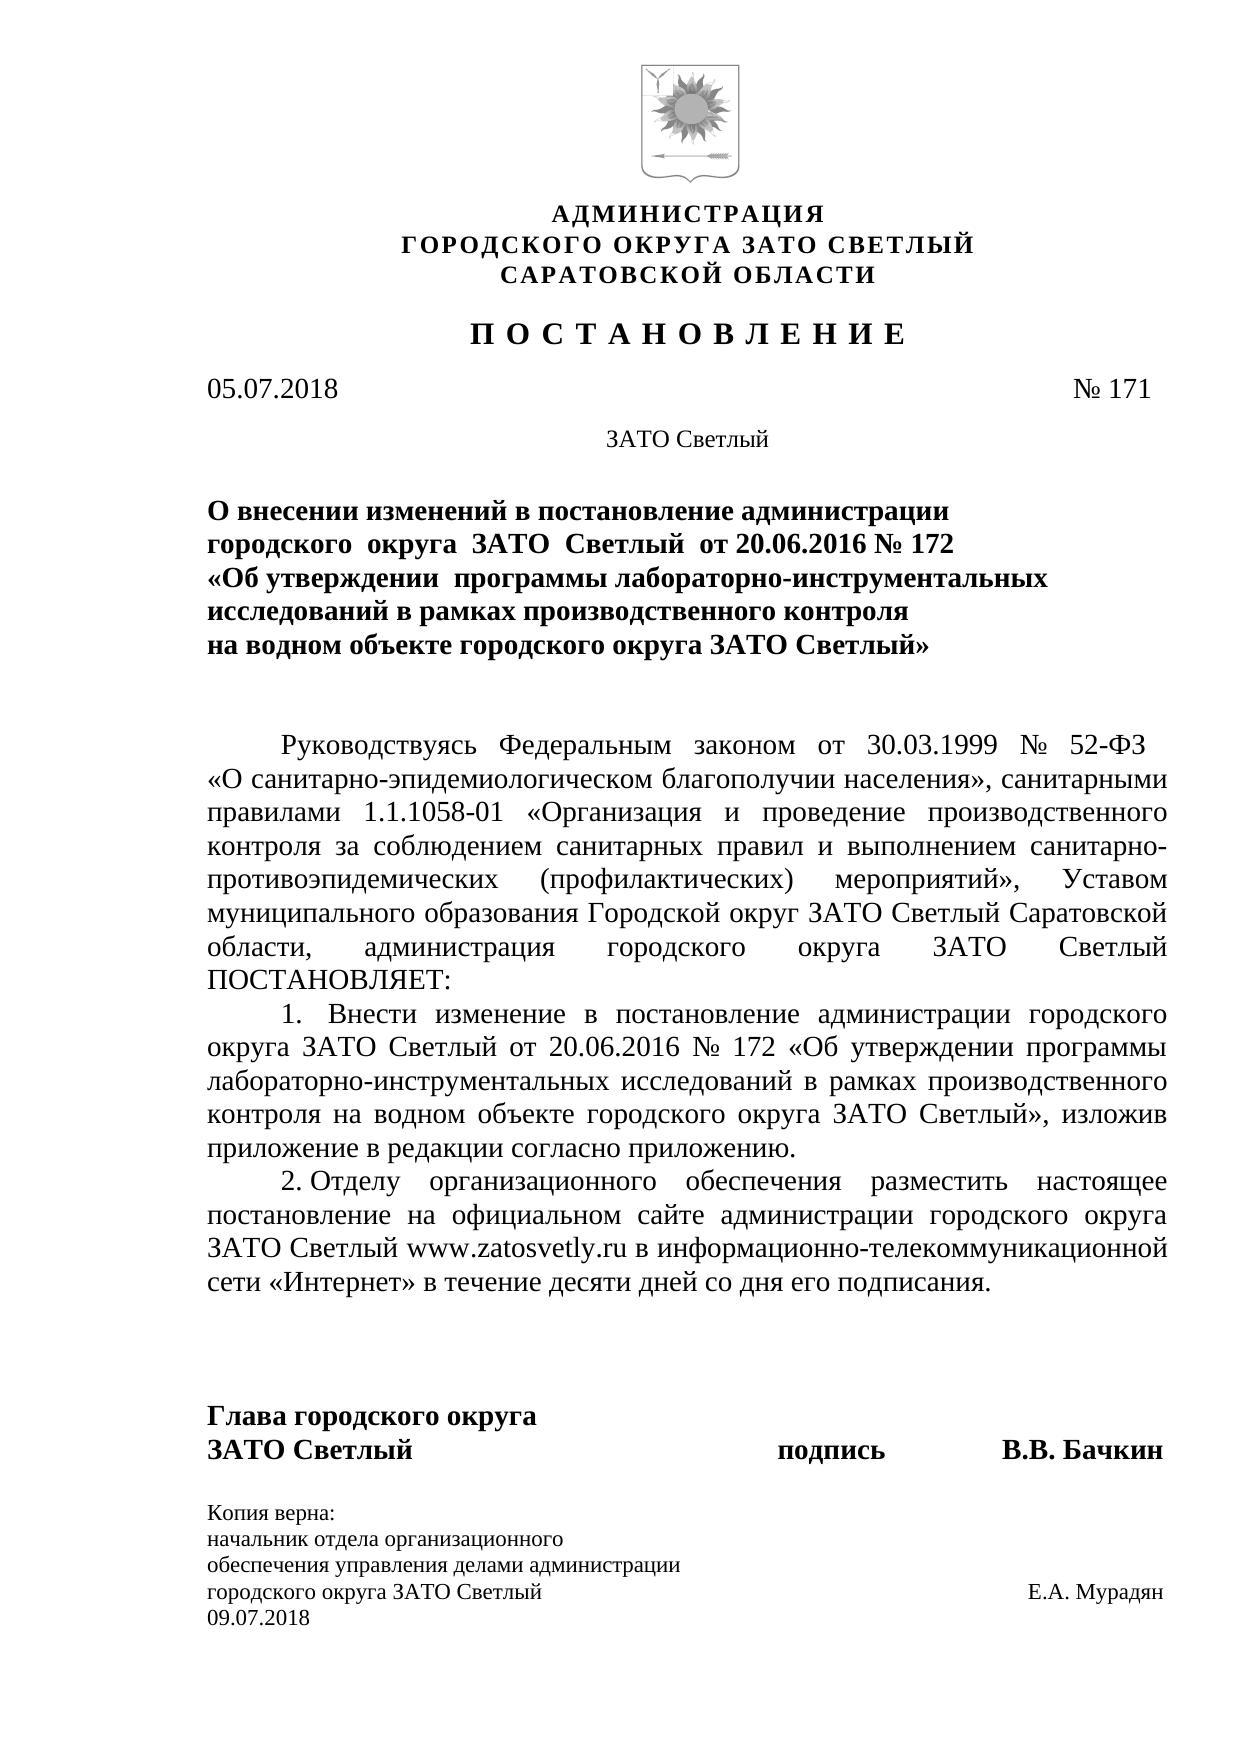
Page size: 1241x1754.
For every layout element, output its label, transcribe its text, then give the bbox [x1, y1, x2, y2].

text 09.07.2018 [207, 1604, 1168, 1631]
text начальник отдела организационного [207, 1525, 1168, 1552]
text Глава городского округа [207, 1398, 1168, 1432]
text городского округа ЗАТО Светлый Е.А. Мурадян [207, 1578, 1168, 1604]
text О внесении изменений в постановление администрации городского округа ЗАТО Светлый от 20.06.2016 № 172 «Об утверждении программы лабораторно-инструментальных исследований в рамках производственного контроля на водном объекте городского округа ЗАТО Светлый» [207, 493, 1168, 660]
title Руководствуясь Федеральным законом от 30.03.1999 № 52-ФЗ «О санитарно-эпидемиологическом благополучии населения», санитарными правилами 1.1.1058-01 «Организация и проведение производственного контроля за соблюдением санитарных правил и выполнением санитарно-противоэпидемических (профилактических) мероприятий», Уставом муниципального образования Городской округ ЗАТО Светлый Саратовской области, администрация городского округа ЗАТО Светлый ПОСТАНОВЛЯЕТ: [207, 727, 1168, 996]
list Внести изменение в постановление администрации городского округа ЗАТО Светлый от 20.06.2016 № 172 «Об утверждении программы лабораторно-инструментальных исследований в рамках производственного контроля на водном объекте городского округа ЗАТО Светлый», изложив приложение в редакции согласно приложению. [207, 996, 1168, 1163]
list Отделу организационного обеспечения разместить настоящее постановление на официальном сайте администрации городского округа ЗАТО Светлый www.zatosvetly.ru в информационно-телекоммуникационной сети «Интернет» в течение десяти дней со дня его подписания. [207, 1163, 1168, 1298]
text обеспечения управления делами администрации [207, 1552, 1168, 1578]
text Копия верна: [207, 1499, 1168, 1525]
text ЗАТО Светлый подпись В.В. Бачкин [207, 1432, 1168, 1465]
